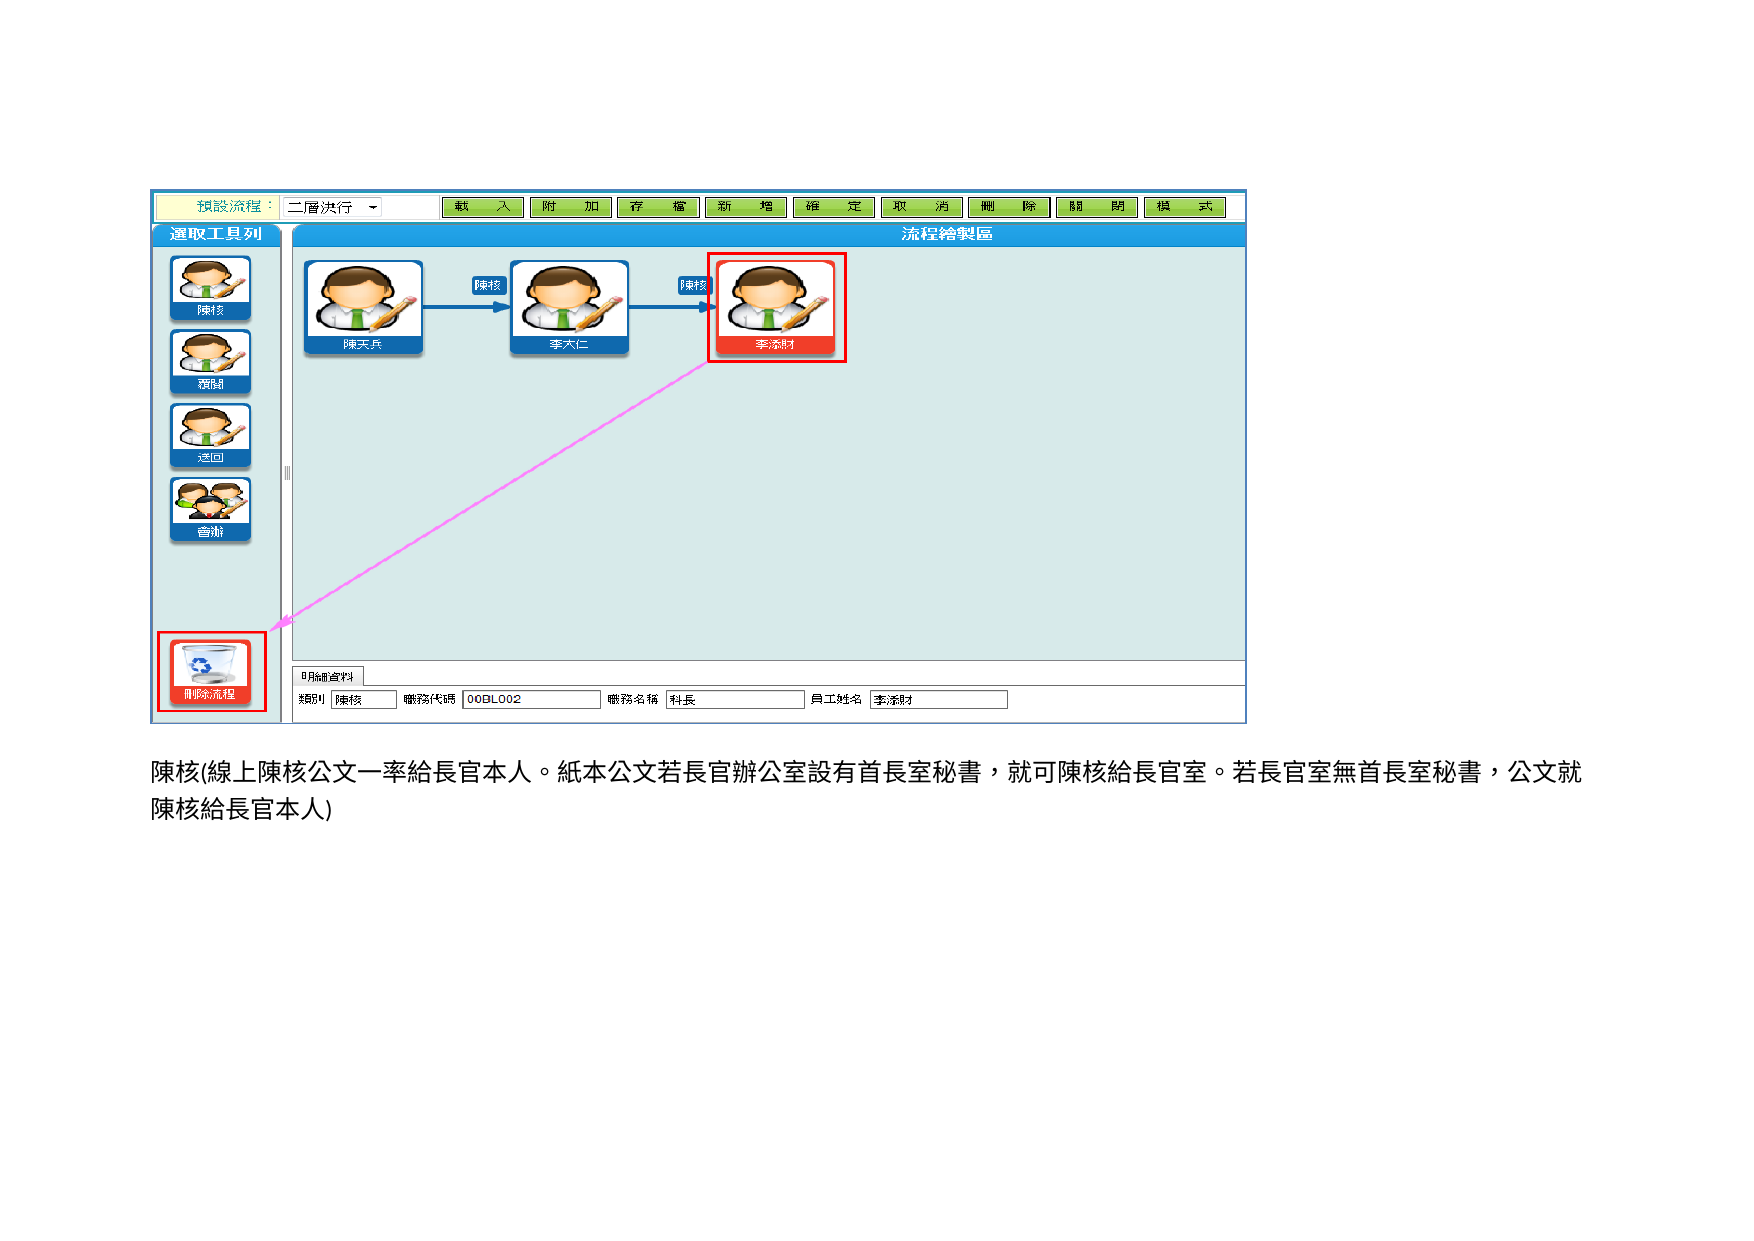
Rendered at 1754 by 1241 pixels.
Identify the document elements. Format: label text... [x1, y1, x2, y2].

text 陳核(線上陳核公文一率給長官本人。紙本公文若長官辦公室設有首長室秘書，就可陳核給長官室。若長官室無首長室秘書，公文就陳核給長官本人) [150, 751, 1604, 826]
picture [152, 191, 1245, 723]
